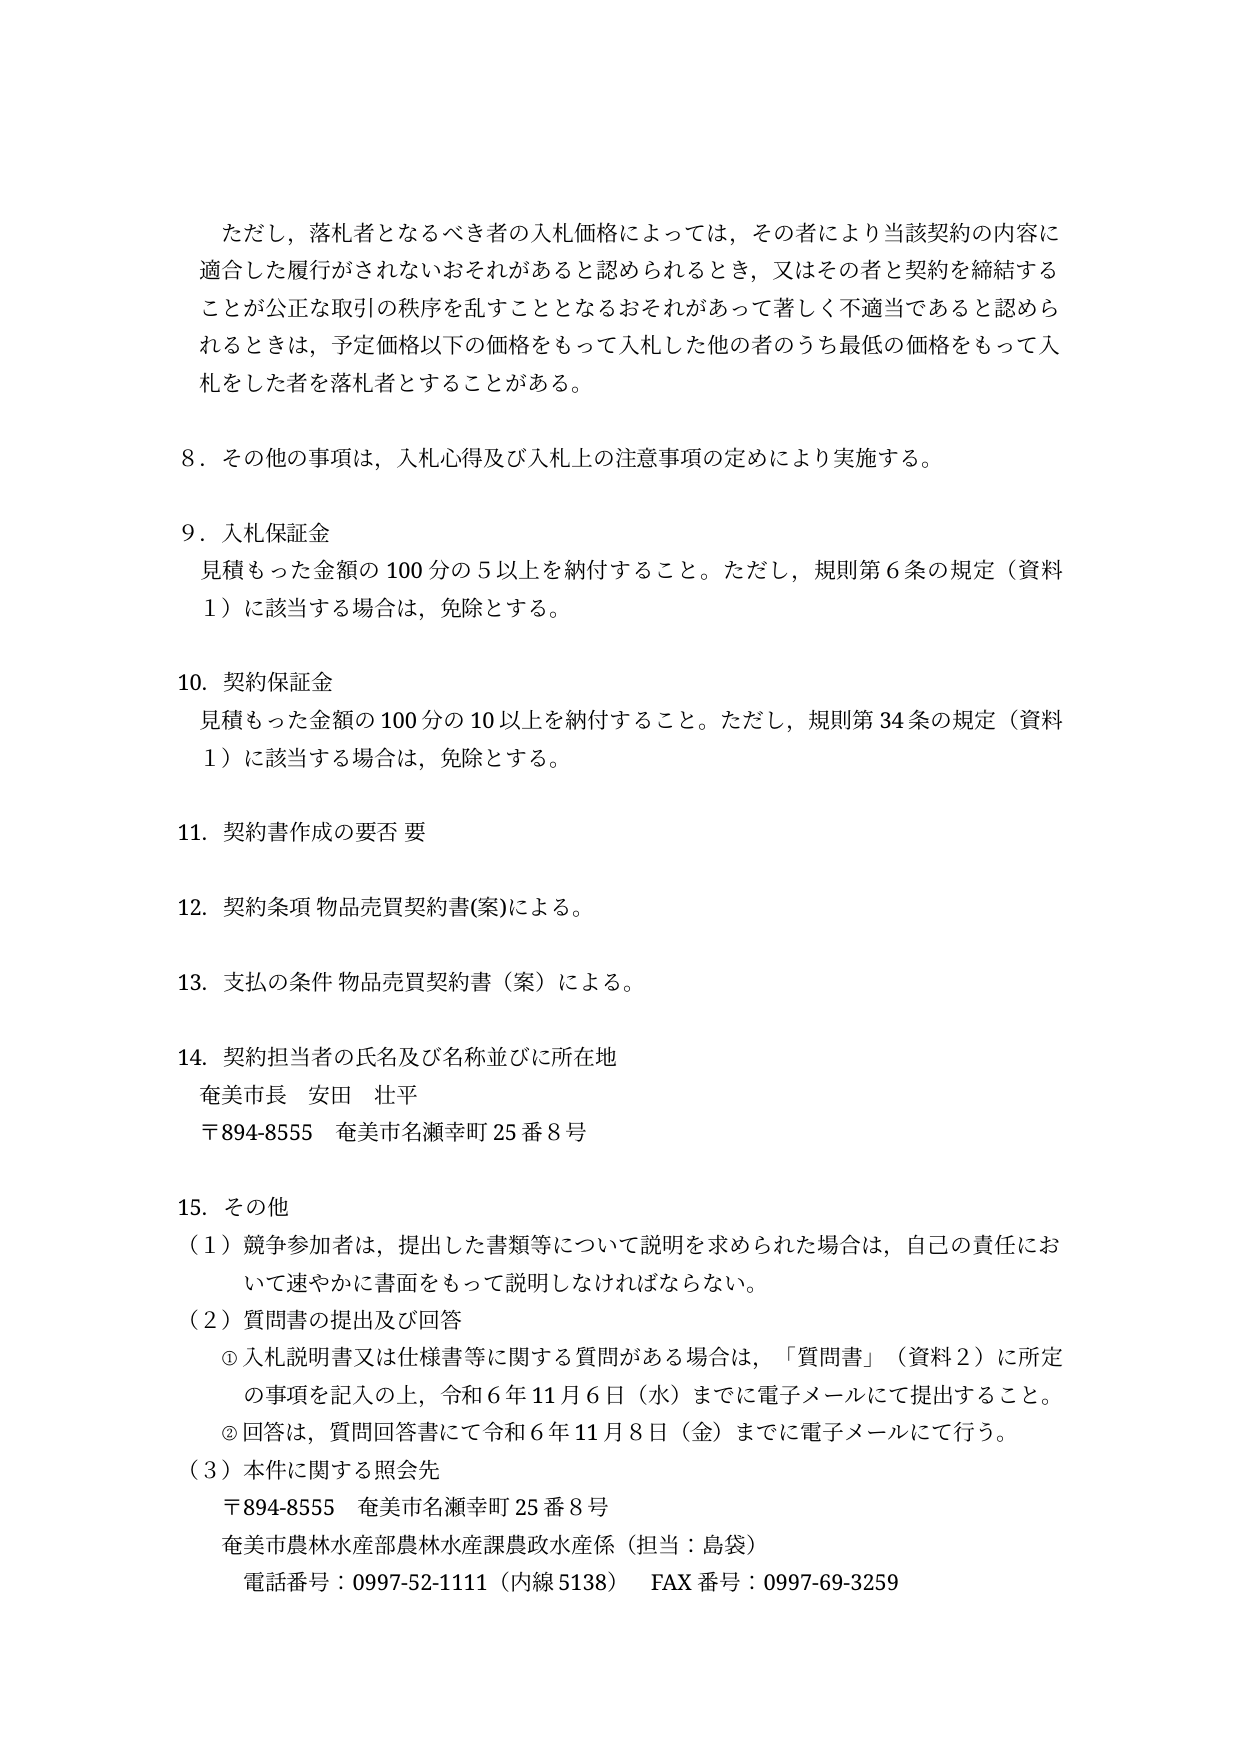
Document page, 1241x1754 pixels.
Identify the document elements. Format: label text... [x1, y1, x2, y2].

text 電話番号：0997-52-1111（内線5138） FAX 番号：0997-69-3259 [177, 1563, 1063, 1600]
text 奄美市農林水産部農林水産課農政水産係（担当：島袋） [177, 1525, 1063, 1563]
text （１）競争参加者は，提出した書類等について説明を求められた場合は，自己の責任において速やかに書面をもって説明しなければならない。 [177, 1225, 1063, 1300]
text 13．支払の条件 物品売買契約書（案）による。 [177, 963, 1063, 1000]
text 14．契約担当者の氏名及び名称並びに所在地 [177, 1038, 1063, 1075]
text ８．その他の事項は，入札心得及び入札上の注意事項の定めにより実施する。 [177, 438, 1063, 475]
text 奄美市長 安田 壮平 [177, 1075, 1063, 1113]
text 11．契約書作成の要否 要 [177, 813, 1063, 850]
text 15．その他 [177, 1188, 1063, 1225]
text 見積もった金額の100分の５以上を納付すること。ただし，規則第６条の規定（資料１）に該当する場合は，免除とする。 [177, 550, 1063, 625]
text ９．入札保証金 [177, 513, 1063, 550]
text ①入札説明書又は仕様書等に関する質問がある場合は，「質問書」（資料２）に所定の事項を記入の上，令和６年11月６日（水）までに電子メールにて提出すること。 [221, 1338, 1063, 1413]
text ②回答は，質問回答書にて令和６年11月８日（金）までに電子メールにて行う。 [177, 1413, 1063, 1450]
text 12．契約条項 物品売買契約書(案)による。 [177, 888, 1063, 925]
text 〒894-8555 奄美市名瀬幸町25番８号 [177, 1113, 1063, 1150]
text 見積もった金額の100分の10以上を納付すること。ただし，規則第34条の規定（資料１）に該当する場合は，免除とする。 [177, 700, 1063, 775]
text （２）質問書の提出及び回答 [177, 1300, 1063, 1338]
text 〒894-8555 奄美市名瀬幸町25番８号 [177, 1488, 1063, 1525]
text （３）本件に関する照会先 [177, 1450, 1063, 1488]
text 10．契約保証金 [177, 663, 1063, 700]
text ただし，落札者となるべき者の入札価格によっては，その者により当該契約の内容に適合した履行がされないおそれがあると認められるとき，又はその者と契約を締結することが公正な取引の秩序を乱すこととなるおそれがあって著しく不適当であると認められるときは，予定価格以下の価格をもって入札した他の者のうち最低の価格をもって入札をした者を落札者とすることがある。 [199, 213, 1063, 400]
